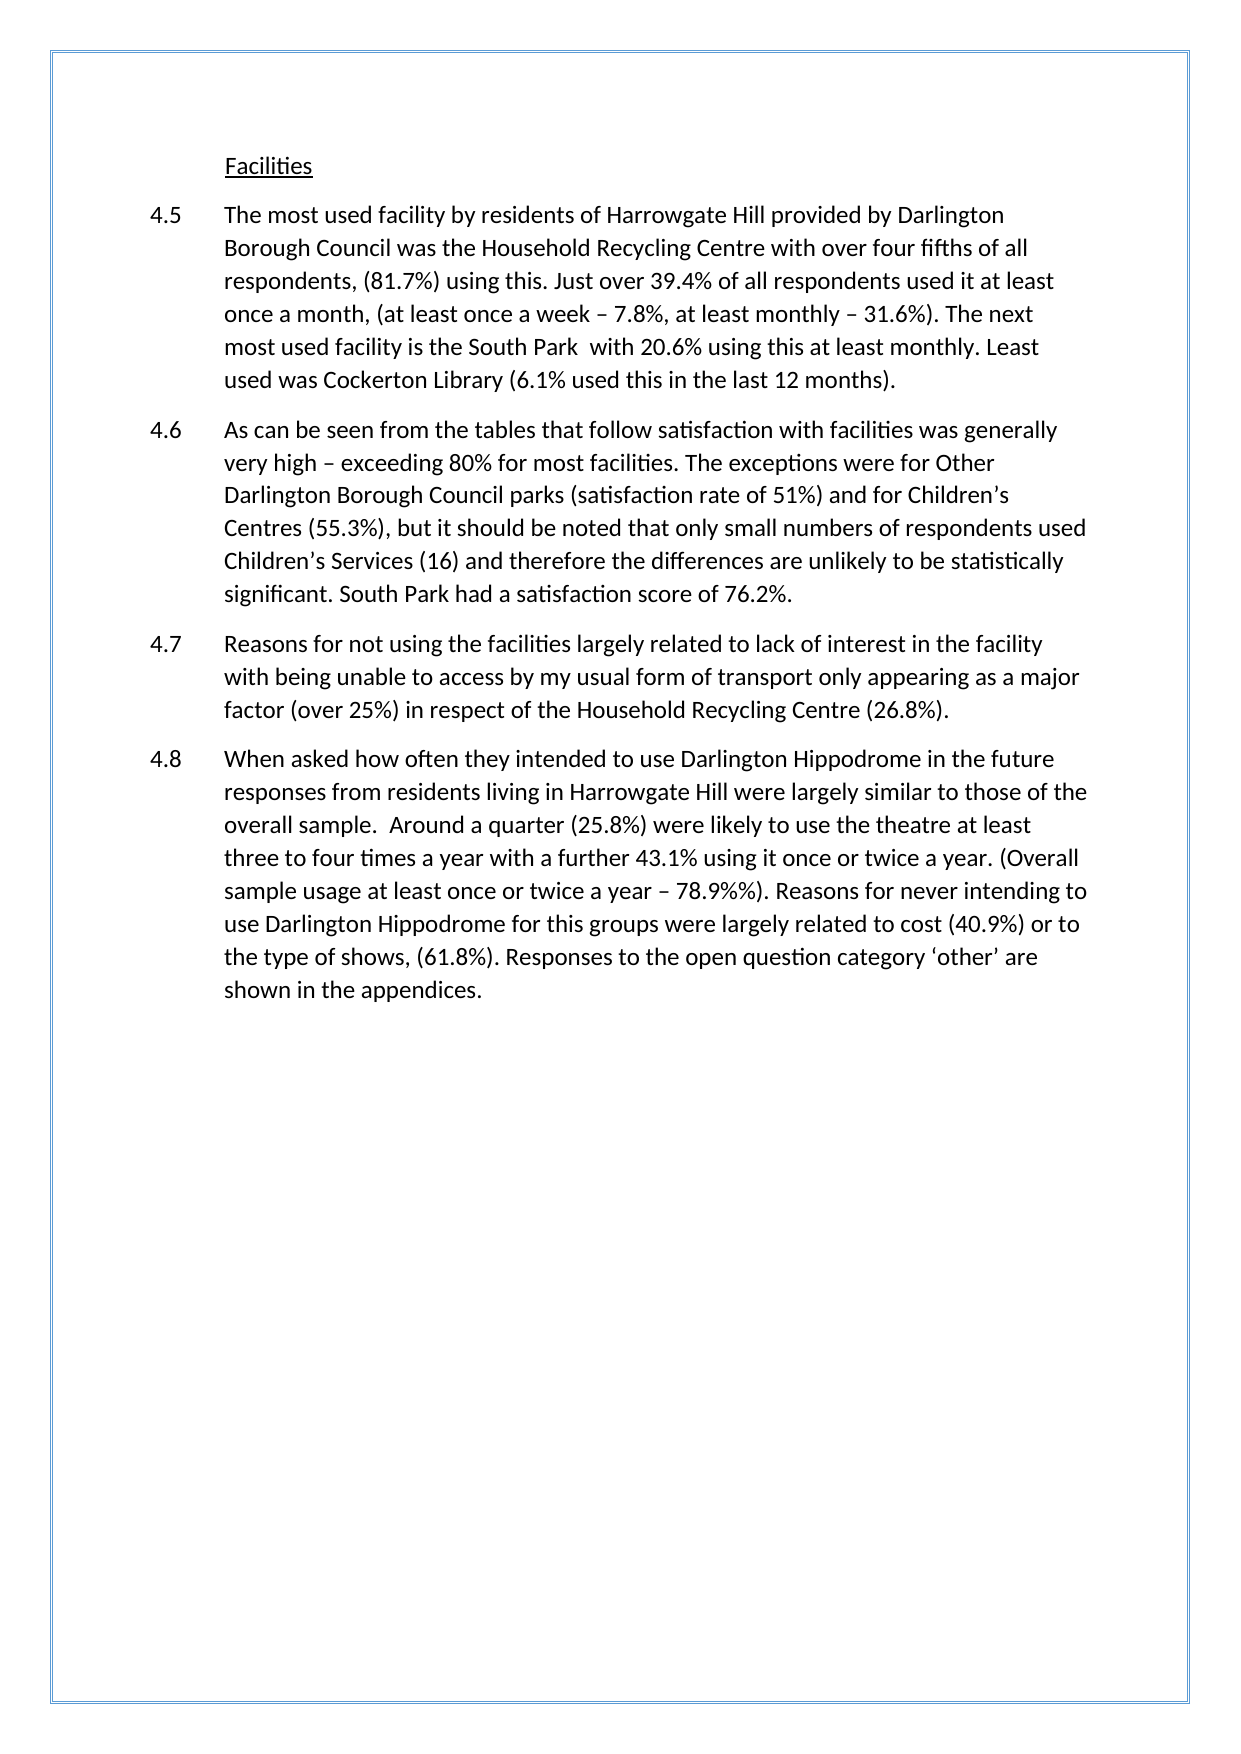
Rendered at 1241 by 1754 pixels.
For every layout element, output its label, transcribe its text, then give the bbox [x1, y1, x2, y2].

text 4.5 The most used facility by residents of Harrowgate Hill provided by Darlington Borough Council was the Household Recycling Centre with over four fifths of all respondents, (81.7%) using this. Just over 39.4% of all respondents used it at least once a month, (at least once a week – 7.8%, at least monthly – 31.6%). The next most used facility is the South Park with 20.6% using this at least monthly. Least used was Cockerton Library (6.1% used this in the last 12 months). [150, 199, 1090, 395]
text 4.8 When asked how often they intended to use Darlington Hippodrome in the future responses from residents living in Harrowgate Hill were largely similar to those of the overall sample. Around a quarter (25.8%) were likely to use the theatre at least three to four times a year with a further 43.1% using it once or twice a year. (Overall sample usage at least once or twice a year – 78.9%%). Reasons for never intending to use Darlington Hippodrome for this groups were largely related to cost (40.9%) or to the type of shows, (61.8%). Responses to the open question category ‘other’ are shown in the appendices. [150, 743, 1090, 1004]
text 4.7 Reasons for not using the facilities largely related to lack of interest in the facility with being unable to access by my usual form of transport only appearing as a major factor (over 25%) in respect of the Household Recycling Centre (26.8%). [150, 628, 1090, 724]
text Facilities [150, 150, 1090, 181]
text 4.6 As can be seen from the tables that follow satisfaction with facilities was generally very high – exceeding 80% for most facilities. The exceptions were for Other Darlington Borough Council parks (satisfaction rate of 51%) and for Children’s Centres (55.3%), but it should be noted that only small numbers of respondents used Children’s Services (16) and therefore the differences are unlikely to be statistically significant. South Park had a satisfaction score of 76.2%. [150, 414, 1090, 609]
